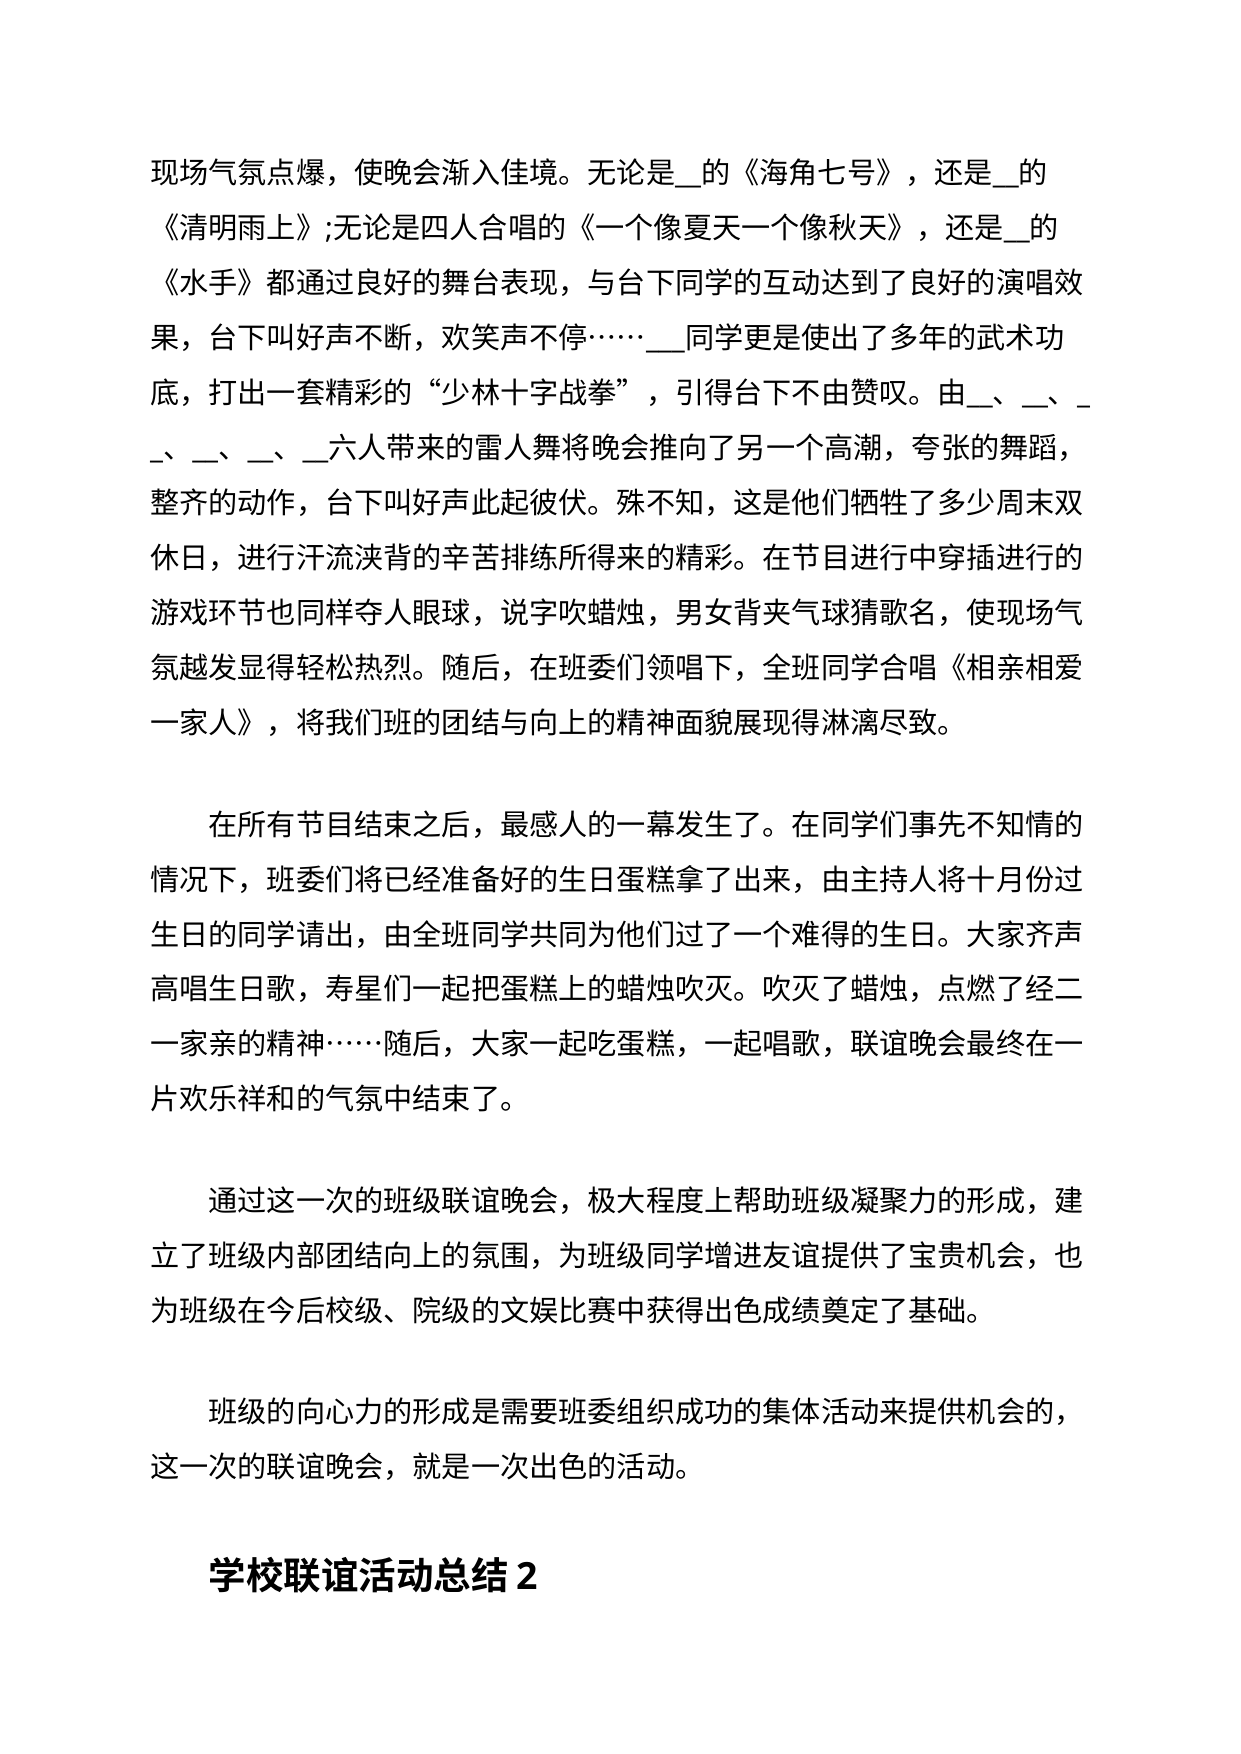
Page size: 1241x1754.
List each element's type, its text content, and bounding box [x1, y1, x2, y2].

text 班级的向心力的形成是需要班委组织成功的集体活动来提供机会的，这一次的联谊晚会，就是一次出色的活动。 [150, 1389, 1090, 1486]
text 学校联谊活动总结2 [150, 1546, 1090, 1600]
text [150, 150, 1090, 742]
text 通过这一次的班级联谊晚会，极大程度上帮助班级凝聚力的形成，建立了班级内部团结向上的氛围，为班级同学增进友谊提供了宝贵机会，也为班级在今后校级、院级的文娱比赛中获得出色成绩奠定了基础。 [150, 1177, 1090, 1329]
text 在所有节目结束之后，最感人的一幕发生了。在同学们事先不知情的情况下，班委们将已经准备好的生日蛋糕拿了出来，由主持人将十月份过生日的同学请出，由全班同学共同为他们过了一个难得的生日。大家齐声高唱生日歌，寿星们一起把蛋糕上的蜡烛吹灭。吹灭了蜡烛，点燃了经二一家亲的精神……随后，大家一起吃蛋糕，一起唱歌，联谊晚会最终在一片欢乐祥和的气氛中结束了。 [150, 801, 1090, 1118]
